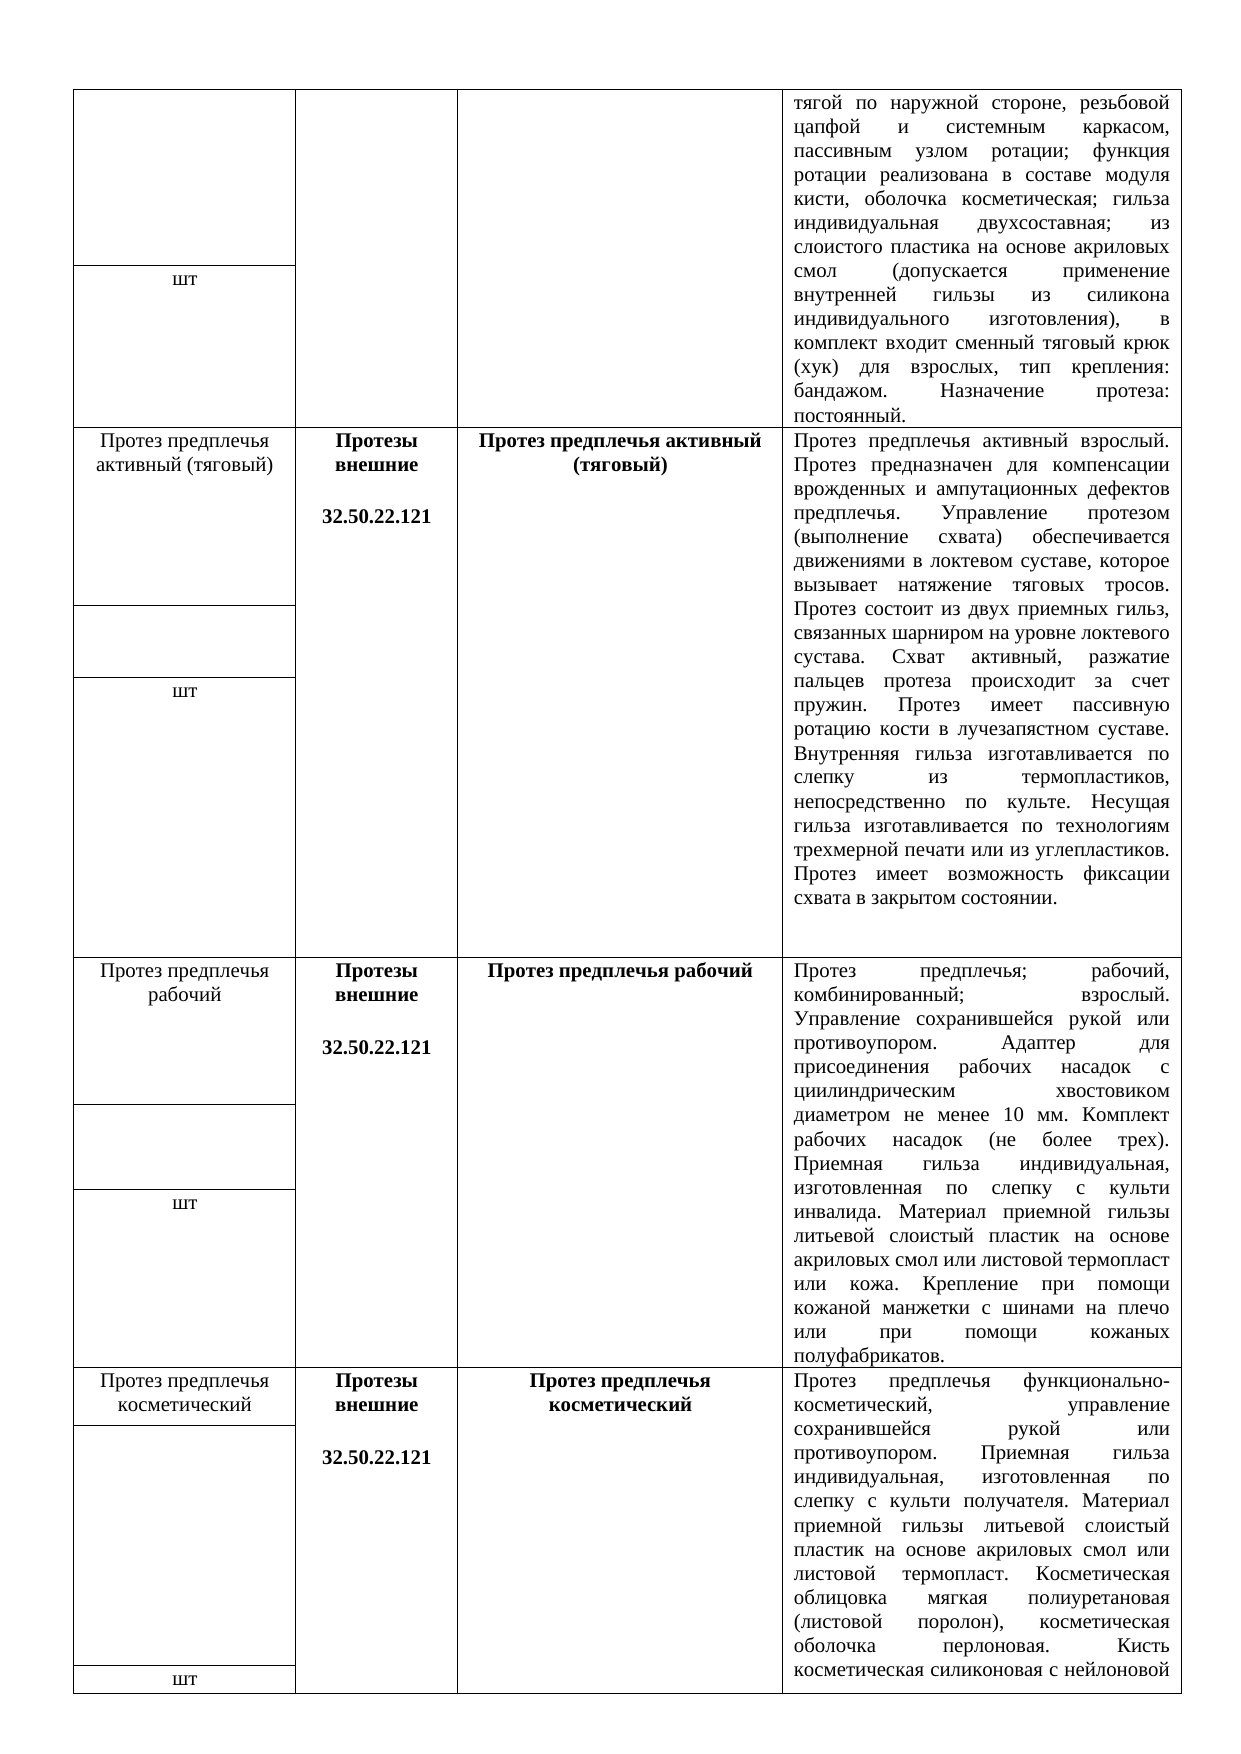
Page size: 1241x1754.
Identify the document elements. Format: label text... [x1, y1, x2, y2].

table_cell шт [74, 266, 295, 427]
table_cell Протез предплечья рабочий [74, 958, 295, 1104]
table_cell Протез предплечья активный (тяговый) [458, 428, 782, 957]
table_cell [74, 1426, 295, 1664]
table_cell [74, 1105, 295, 1189]
table_cell Протез предплечья косметический [458, 1368, 782, 1693]
table_cell Протез предплечья активный взрослый. Протез предназначен для компенсации врожденных и ампутационных дефектов предплечья. Управление протезом (выполнение схвата) обеспечивается движениями в локтевом суставе, которое вызывает натяжение тяговых тросов. Протез состоит из двух приемных гильз, связанных шарниром на уровне локтевого сустава. Схват активный, разжатие пальцев протеза происходит за счет пружин. Протез имеет пассивную ротацию кости в лучезапястном суставе. Внутренняя гильза изготавливается по слепку из термопластиков, непосредственно по культе. Несущая гильза изготавливается по технологиям трехмерной печати или из углепластиков. Протез имеет возможность фиксации схвата в закрытом состоянии. [783, 428, 1181, 957]
table_cell [74, 90, 295, 265]
table_cell Протез предплечья; рабочий, комбинированный; взрослый. Управление сохранившейся рукой или противоупором. Адаптер для присоединения рабочих насадок с циилиндрическим хвостовиком диаметром не менее 10 мм. Комплект рабочих насадок (не более трех). Приемная гильза индивидуальная, изготовленная по слепку с культи инвалида. Материал приемной гильзы литьевой слоистый пластик на основе акриловых смол или листовой термопласт или кожа. Крепление при помощи кожаной манжетки с шинами на плечо или при помощи кожаных полуфабрикатов. [783, 958, 1181, 1367]
table_cell Протез предплечья рабочий [458, 958, 782, 1367]
table_cell шт [74, 678, 295, 957]
table_cell шт [74, 1666, 295, 1693]
table_cell Протезы внешние 32.50.22.121 [296, 958, 457, 1367]
table_cell Протезы внешние 32.50.22.121 [296, 1368, 457, 1693]
table_cell Протез предплечья активный (тяговый) [74, 428, 295, 605]
table_cell Протез предплечья функционально-косметический, управление сохранившейся рукой или противоупором. Приемная гильза индивидуальная, изготовленная по слепку с культи получателя. Материал приемной гильзы литьевой слоистый пластик на основе акриловых смол или листовой термопласт. Косметическая облицовка мягкая полиуретановая (листовой поролон), косметическая оболочка перлоновая. Кисть косметическая силиконовая с нейлоновой армирующей сеткой, с адаптером М12х1,5, функция ротации реализована в составе модуля кисти, ротатор кистевой с адаптером для присоединения кистей косметических; крепление - индивидуальное. [783, 1368, 1181, 1693]
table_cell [458, 90, 782, 427]
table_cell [783, 90, 1181, 427]
table_cell шт [74, 1190, 295, 1367]
table_cell Протез предплечья косметический [74, 1368, 295, 1425]
table_cell [74, 606, 295, 677]
table_cell Протезы внешние 32.50.22.121 [296, 428, 457, 957]
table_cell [296, 90, 457, 427]
